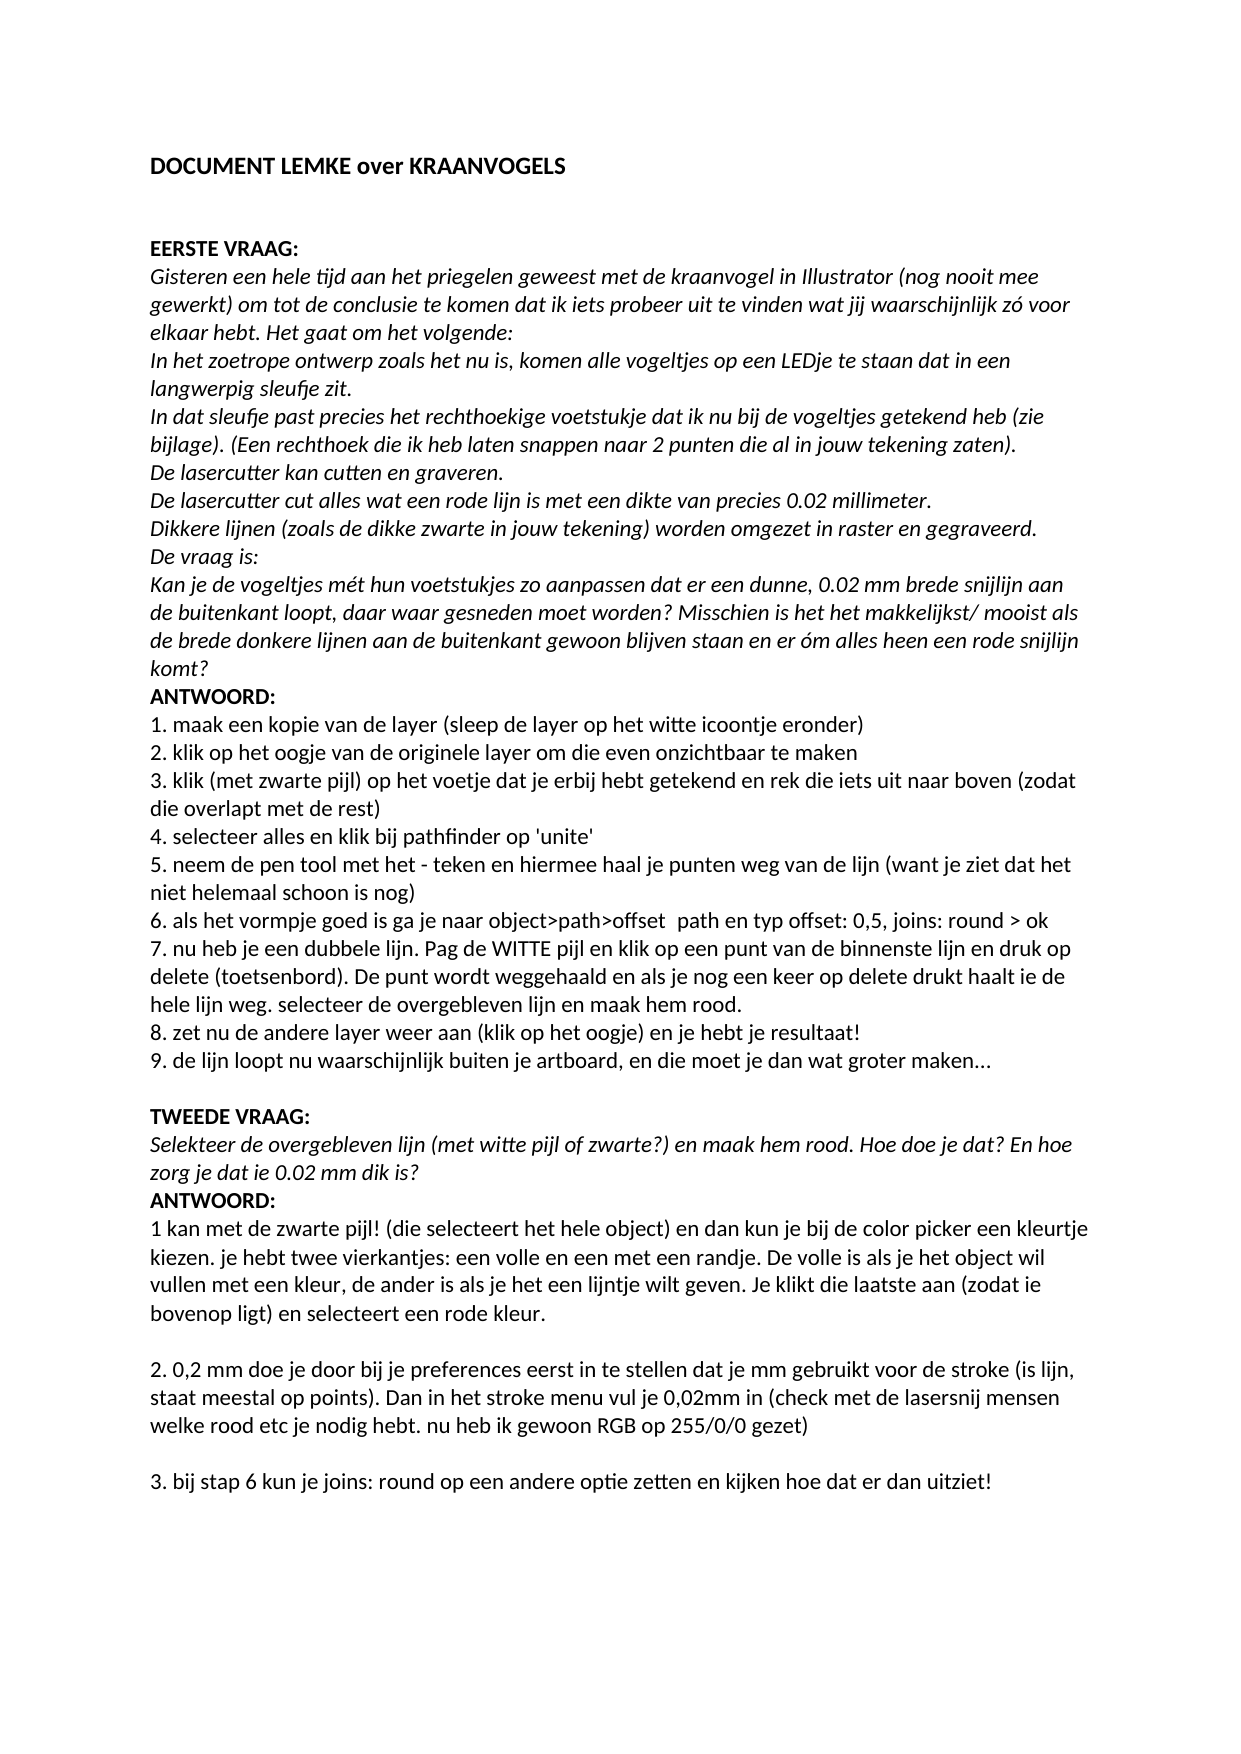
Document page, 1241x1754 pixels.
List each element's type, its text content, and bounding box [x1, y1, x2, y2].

text ANTWOORD: [150, 682, 1090, 710]
text 1. maak een kopie van de layer (sleep de layer op het witte icoontje eronder) [150, 710, 1090, 738]
text 9. de lijn loopt nu waarschijnlijk buiten je artboard, en die moet je dan wat groter maken... [150, 1046, 1090, 1074]
text 3. bij stap 6 kun je joins: round op een andere optie zetten en kijken hoe dat er dan uitziet! [150, 1467, 1090, 1495]
text 3. klik (met zwarte pijl) op het voetje dat je erbij hebt getekend en rek die iets uit naar boven (zodat die overlapt met de rest) [150, 766, 1090, 822]
text Dikkere lijnen (zoals de dikke zwarte in jouw tekening) worden omgezet in raster en gegraveerd. [150, 514, 1090, 542]
text 6. als het vormpje goed is ga je naar object>path>offset path en typ offset: 0,5, joins: round > ok [150, 906, 1090, 934]
text Gisteren een hele tijd aan het priegelen geweest met de kraanvogel in Illustrator (nog nooit mee gewerkt) om tot de conclusie te komen dat ik iets probeer uit te vinden wat jij waarschijnlijk zó voor elkaar hebt. Het gaat om het volgende: [150, 262, 1090, 346]
text De lasercutter cut alles wat een rode lijn is met een dikte van precies 0.02 millimeter. [150, 486, 1090, 514]
text 4. selecteer alles en klik bij pathfinder op 'unite' [150, 822, 1090, 850]
text 5. neem de pen tool met het - teken en hiermee haal je punten weg van de lijn (want je ziet dat het niet helemaal schoon is nog) [150, 850, 1090, 906]
text ANTWOORD: [150, 1187, 1090, 1214]
text 2. 0,2 mm doe je door bij je preferences eerst in te stellen dat je mm gebruikt voor de stroke (is lijn, staat meestal op points). Dan in het stroke menu vul je 0,02mm in (check met de lasersnij mensen welke rood etc je nodig hebt. nu heb ik gewoon RGB op 255/0/0 gezet) [150, 1355, 1090, 1439]
text EERSTE VRAAG: [150, 234, 1090, 262]
text In dat sleufje past precies het rechthoekige voetstukje dat ik nu bij de vogeltjes getekend heb (zie bijlage). (Een rechthoek die ik heb laten snappen naar 2 punten die al in jouw tekening zaten). [150, 402, 1090, 458]
text De vraag is: [150, 542, 1090, 570]
text De lasercutter kan cutten en graveren. [150, 458, 1090, 486]
text 8. zet nu de andere layer weer aan (klik op het oogje) en je hebt je resultaat! [150, 1018, 1090, 1046]
text 2. klik op het oogje van de originele layer om die even onzichtbaar te maken [150, 738, 1090, 766]
text 7. nu heb je een dubbele lijn. Pag de WITTE pijl en klik op een punt van de binnenste lijn en druk op delete (toetsenbord). De punt wordt weggehaald en als je nog een keer op delete drukt haalt ie de hele lijn weg. selecteer de overgebleven lijn en maak hem rood. [150, 934, 1090, 1018]
text Selekteer de overgebleven lijn (met witte pijl of zwarte?) en maak hem rood. Hoe doe je dat? En hoe zorg je dat ie 0.02 mm dik is? [150, 1131, 1090, 1187]
text DOCUMENT LEMKE over KRAANVOGELS [150, 150, 1090, 181]
text In het zoetrope ontwerp zoals het nu is, komen alle vogeltjes op een LEDje te staan dat in een langwerpig sleufje zit. [150, 346, 1090, 402]
text Kan je de vogeltjes mét hun voetstukjes zo aanpassen dat er een dunne, 0.02 mm brede snijlijn aan de buitenkant loopt, daar waar gesneden moet worden? Misschien is het het makkelijkst/ mooist als de brede donkere lijnen aan de buitenkant gewoon blijven staan en er óm alles heen een rode snijlijn komt? [150, 570, 1090, 682]
text 1 kan met de zwarte pijl! (die selecteert het hele object) en dan kun je bij de color picker een kleurtje kiezen. je hebt twee vierkantjes: een volle en een met een randje. De volle is als je het object wil vullen met een kleur, de ander is als je het een lijntje wilt geven. Je klikt die laatste aan (zodat ie bovenop ligt) en selecteert een rode kleur. [150, 1214, 1090, 1327]
text TWEEDE VRAAG: [150, 1102, 1090, 1131]
